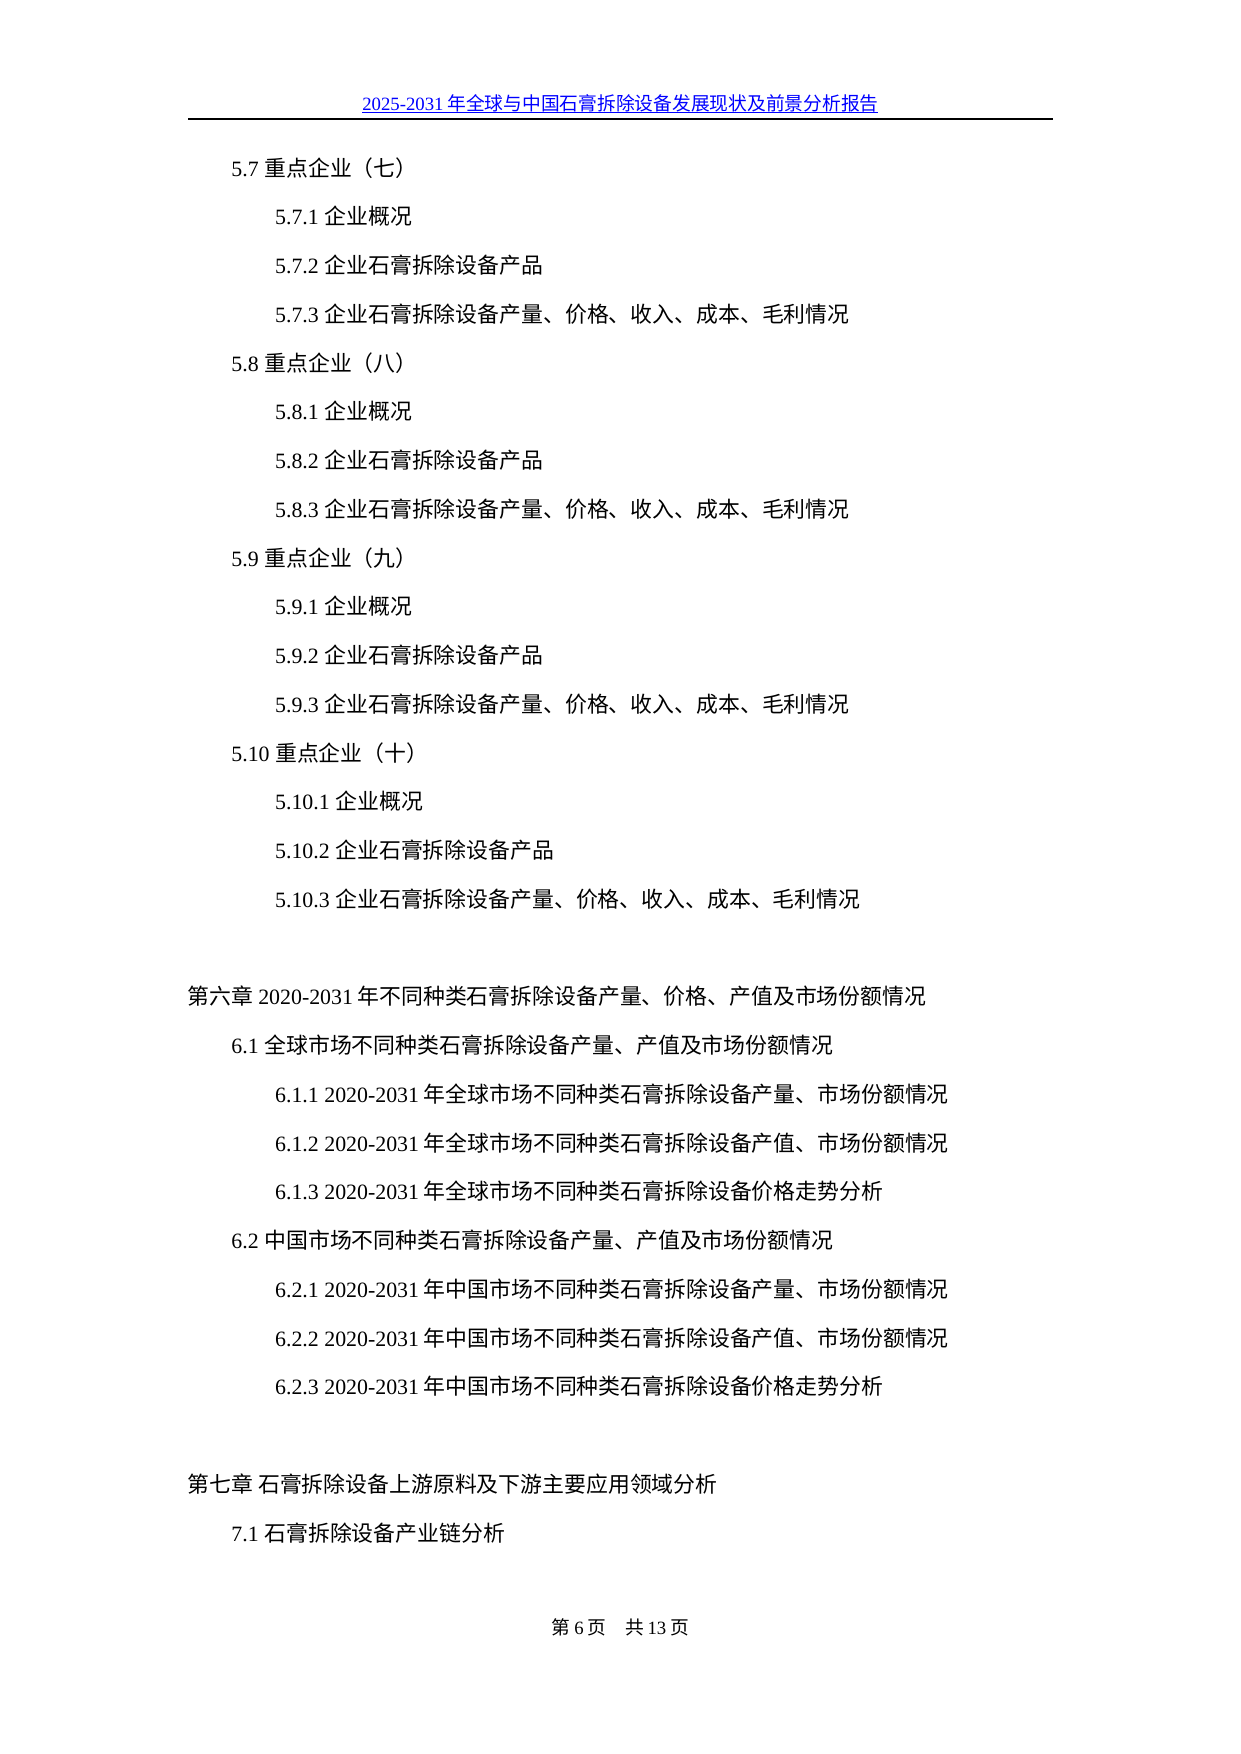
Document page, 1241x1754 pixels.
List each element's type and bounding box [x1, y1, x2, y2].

text [187, 150, 1053, 1548]
